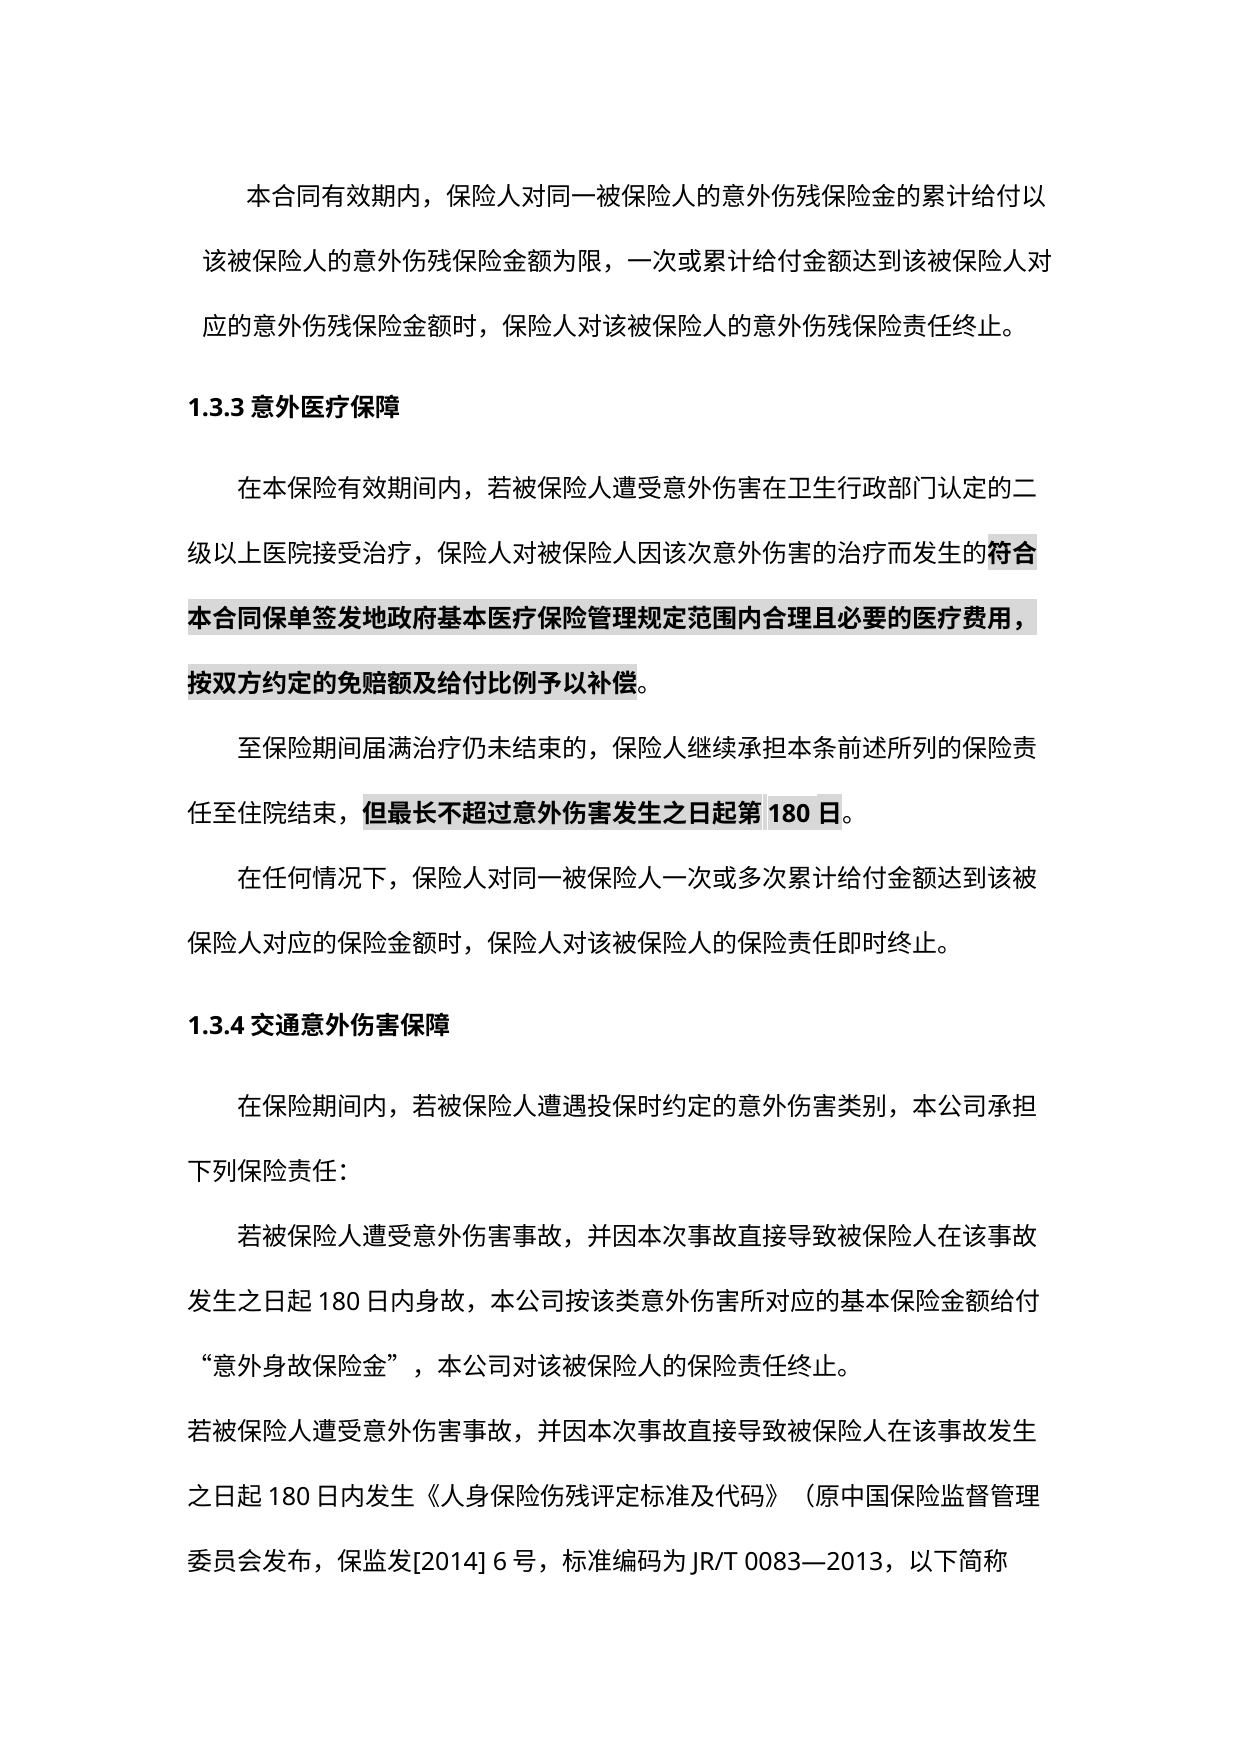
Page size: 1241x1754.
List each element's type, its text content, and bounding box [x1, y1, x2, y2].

text 在本保险有效期间内，若被保险人遭受意外伤害在卫生行政部门认定的二级以上医院接受治疗，保险人对被保险人因该次意外伤害的治疗而发生的符合本合同保单签发地政府基本医疗保险管理规定范围内合理且必要的医疗费用，按双方约定的免赔额及给付比例予以补偿。 [187, 454, 1053, 714]
text 1.3.3意外医疗保障 [187, 373, 1053, 438]
text 若被保险人遭受意外伤害事故，并因本次事故直接导致被保险人在该事故发生之日起180日内身故，本公司按该类意外伤害所对应的基本保险金额给付“意外身故保险金”，本公司对该被保险人的保险责任终止。 [187, 1202, 1053, 1397]
text 在保险期间内，若被保险人遭遇投保时约定的意外伤害类别，本公司承担下列保险责任： [187, 1072, 1053, 1202]
text 在任何情况下，保险人对同一被保险人一次或多次累计给付金额达到该被保险人对应的保险金额时，保险人对该被保险人的保险责任即时终止。 [187, 844, 1053, 974]
text 1.3.4交通意外伤害保障 [187, 991, 1053, 1056]
text 本合同有效期内，保险人对同一被保险人的意外伤残保险金的累计给付以该被保险人的意外伤残保险金额为限，一次或累计给付金额达到该被保险人对应的意外伤残保险金额时，保险人对该被保险人的意外伤残保险责任终止。 [202, 162, 1053, 357]
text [187, 1397, 1053, 1592]
text 至保险期间届满治疗仍未结束的，保险人继续承担本条前述所列的保险责任至住院结束，但最长不超过意外伤害发生之日起第180 日。 [187, 714, 1053, 844]
